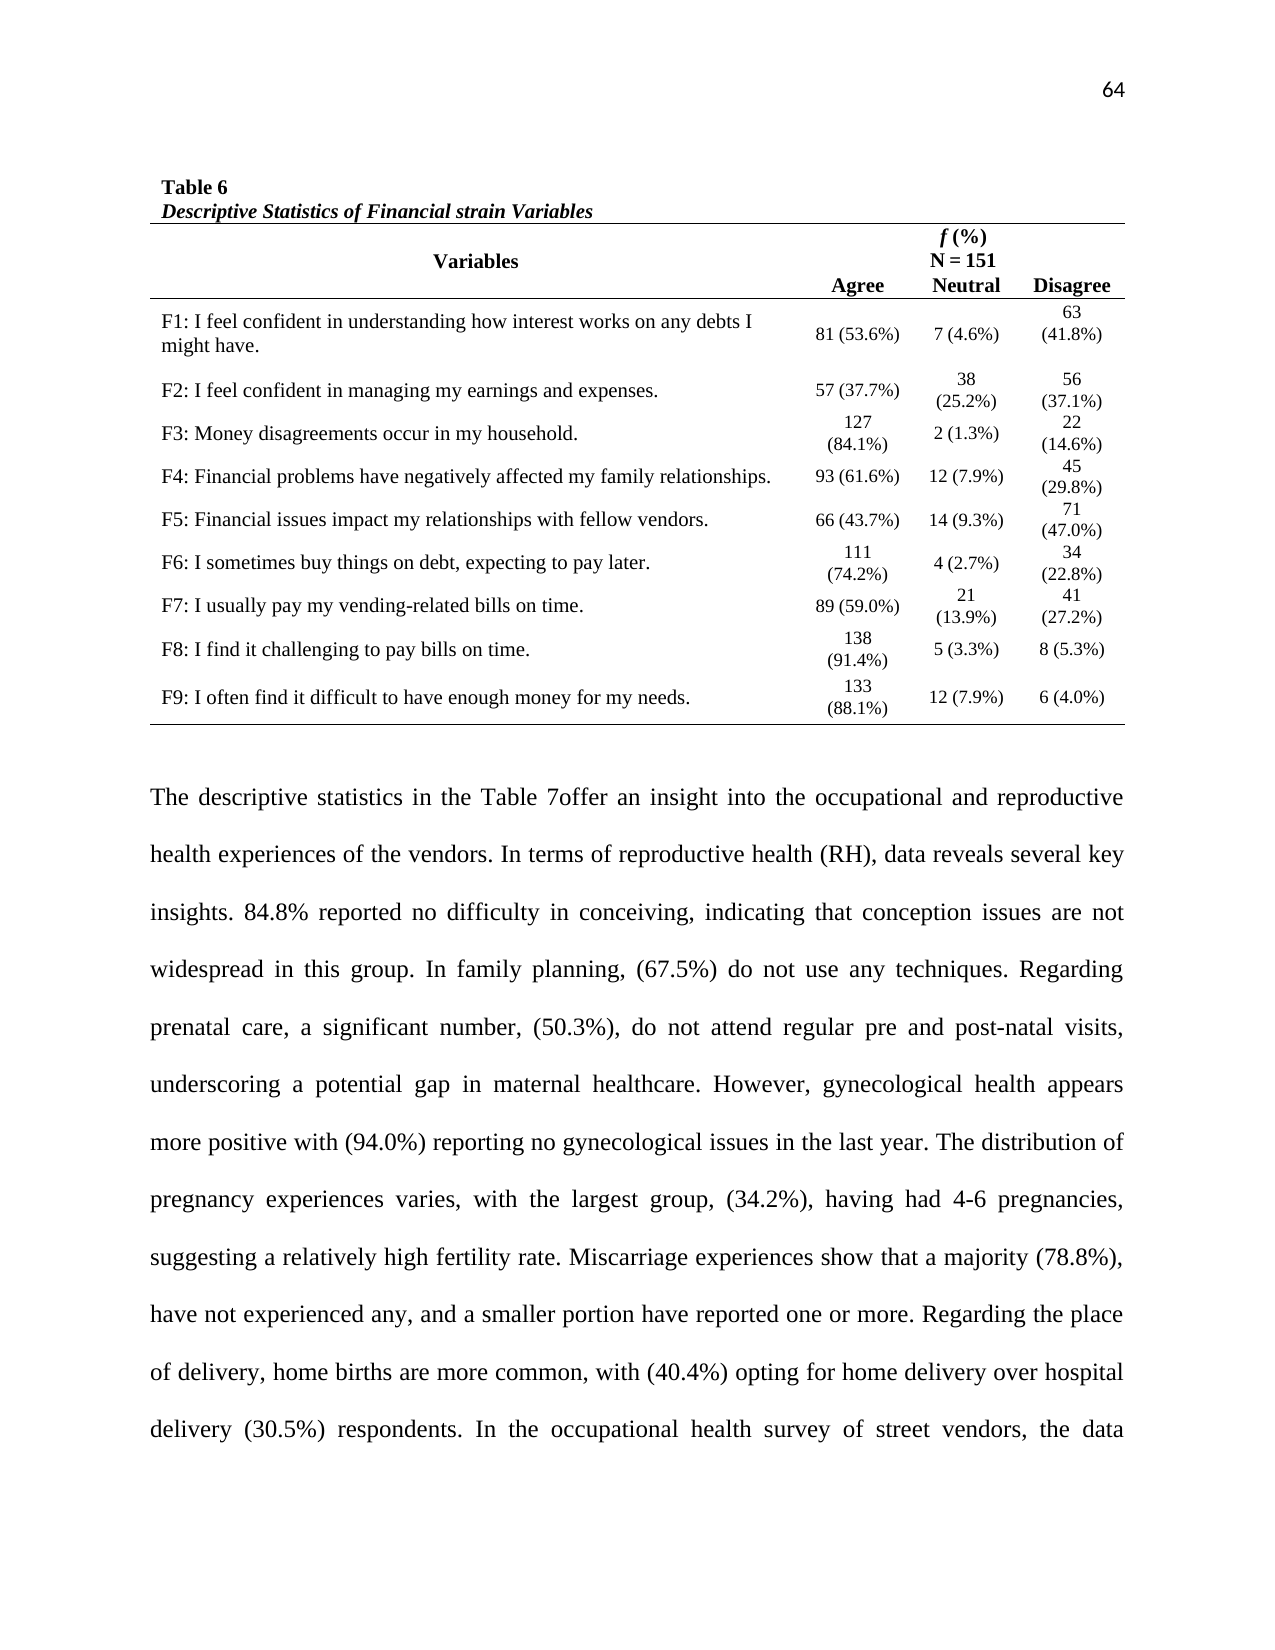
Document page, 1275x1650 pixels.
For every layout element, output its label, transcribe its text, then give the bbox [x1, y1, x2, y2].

table_cell F2: I feel confident in managing my earnings and expenses. [150, 368, 801, 411]
table_cell Disagree [1019, 272, 1125, 297]
table_cell 12 (7.9%) [914, 670, 1019, 723]
table_header Table 6 Descriptive Statistics of Financial strain Variables [150, 150, 1125, 223]
table_cell 66 (43.7%) [801, 498, 914, 541]
table_cell 71 (47.0%) [1019, 498, 1125, 541]
table_cell 127 (84.1%) [801, 411, 914, 454]
table_cell F5: Financial issues impact my relationships with fellow vendors. [150, 498, 801, 541]
table_cell 89 (59.0%) [801, 584, 914, 627]
table_cell F3: Money disagreements occur in my household. [150, 411, 801, 454]
table_cell 45 (29.8%) [1019, 455, 1125, 498]
table_cell 22 (14.6%) [1019, 411, 1125, 454]
table_cell 12 (7.9%) [914, 455, 1019, 498]
table_cell 8 (5.3%) [1019, 627, 1125, 670]
table_cell 41 (27.2%) [1019, 584, 1125, 627]
table_cell 14 (9.3%) [914, 498, 1019, 541]
table_cell 81 (53.6%) [801, 299, 914, 368]
table_cell 5 (3.3%) [914, 627, 1019, 670]
table_cell f (%) N = 151 [801, 224, 1125, 272]
table_cell F6: I sometimes buy things on debt, expecting to pay later. [150, 541, 801, 584]
table_cell F4: Financial problems have negatively affected my family relationships. [150, 455, 801, 498]
table_cell 34 (22.8%) [1019, 541, 1125, 584]
table_cell 111 (74.2%) [801, 541, 914, 584]
table_cell Agree [801, 272, 914, 297]
table_cell 7 (4.6%) [914, 299, 1019, 368]
table_cell F7: I usually pay my vending-related bills on time. [150, 584, 801, 627]
table_cell 63 (41.8%) [1019, 299, 1125, 368]
table_cell F9: I often find it difficult to have enough money for my needs. [150, 670, 801, 723]
table_cell 57 (37.7%) [801, 368, 914, 411]
table_cell 138 (91.4%) [801, 627, 914, 670]
table_cell 4 (2.7%) [914, 541, 1019, 584]
table_cell 2 (1.3%) [914, 411, 1019, 454]
table_cell Neutral [914, 272, 1019, 297]
table_cell 38 (25.2%) [914, 368, 1019, 411]
table_cell 21 (13.9%) [914, 584, 1019, 627]
table_cell 56 (37.1%) [1019, 368, 1125, 411]
table_cell Variables [150, 224, 801, 297]
table_cell 6 (4.0%) [1019, 670, 1125, 723]
table_cell 133 (88.1%) [801, 670, 914, 723]
table_cell F1: I feel confident in understanding how interest works on any debts I might have. [150, 299, 801, 368]
table_cell 93 (61.6%) [801, 455, 914, 498]
table_cell F8: I find it challenging to pay bills on time. [150, 627, 801, 670]
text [150, 782, 1125, 1443]
